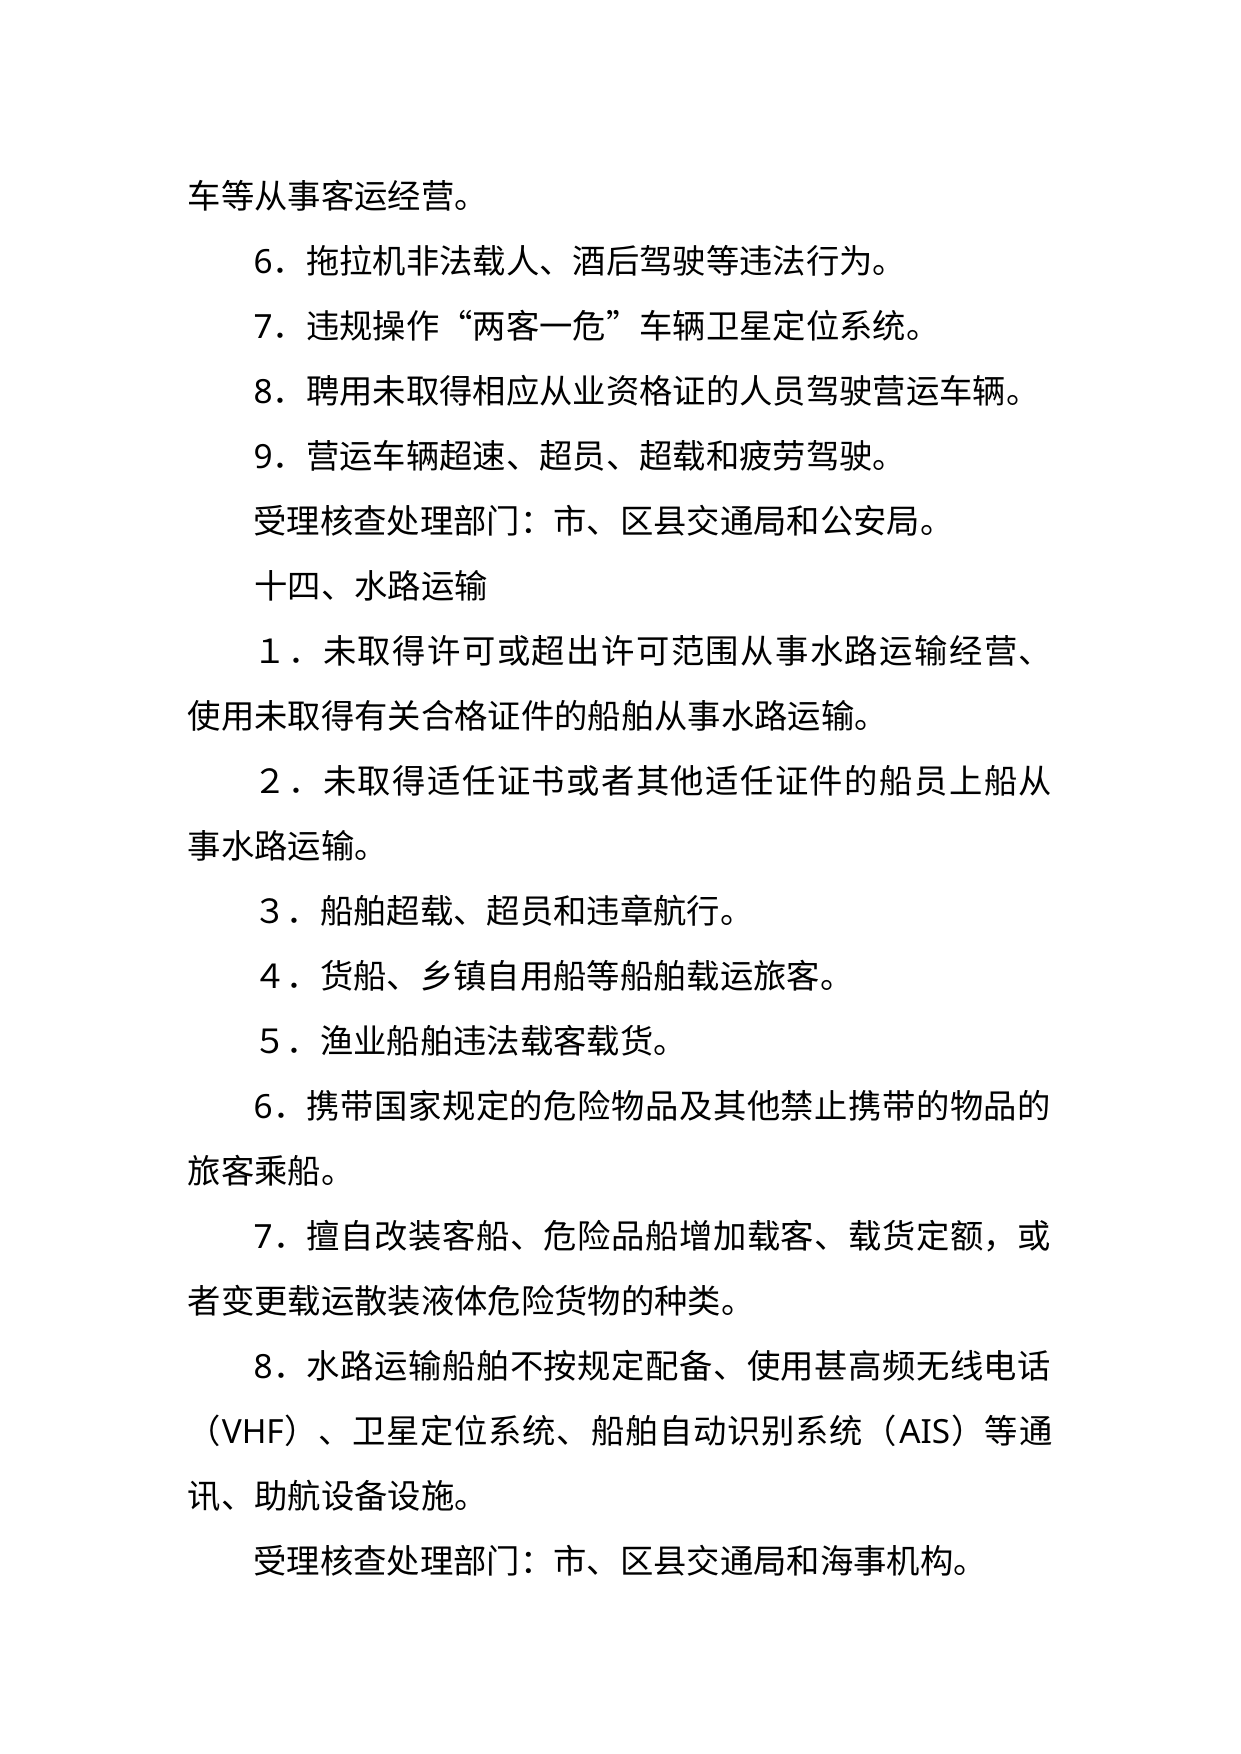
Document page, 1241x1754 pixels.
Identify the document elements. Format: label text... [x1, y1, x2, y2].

list ５．渔业船舶违法载客载货。 [187, 1007, 1053, 1072]
list 7．擅自改装客船、危险品船增加载客、载货定额，或者变更载运散装液体危险货物的种类。 [187, 1202, 1053, 1332]
text 十四、水路运输 [187, 552, 1053, 617]
list 8．聘用未取得相应从业资格证的人员驾驶营运车辆。 [187, 357, 1053, 422]
list 受理核查处理部门：市、区县交通局和公安局。 [187, 487, 1053, 552]
list ３．船舶超载、超员和违章航行。 [187, 877, 1053, 942]
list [187, 162, 1053, 227]
list 9．营运车辆超速、超员、超载和疲劳驾驶。 [187, 422, 1053, 487]
list 6．拖拉机非法载人、酒后驾驶等违法行为。 [187, 227, 1053, 292]
list 6．携带国家规定的危险物品及其他禁止携带的物品的旅客乘船。 [187, 1072, 1053, 1202]
list 受理核查处理部门：市、区县交通局和海事机构。 [187, 1527, 1053, 1592]
list 8．水路运输船舶不按规定配备、使用甚高频无线电话（VHF）、卫星定位系统、船舶自动识别系统（AIS）等通讯、助航设备设施。 [187, 1332, 1053, 1527]
list 7．违规操作“两客一危”车辆卫星定位系统。 [187, 292, 1053, 357]
list ２．未取得适任证书或者其他适任证件的船员上船从事水路运输。 [187, 747, 1053, 877]
list １．未取得许可或超出许可范围从事水路运输经营、使用未取得有关合格证件的船舶从事水路运输。 [187, 617, 1053, 747]
list ４．货船、乡镇自用船等船舶载运旅客。 [187, 942, 1053, 1007]
